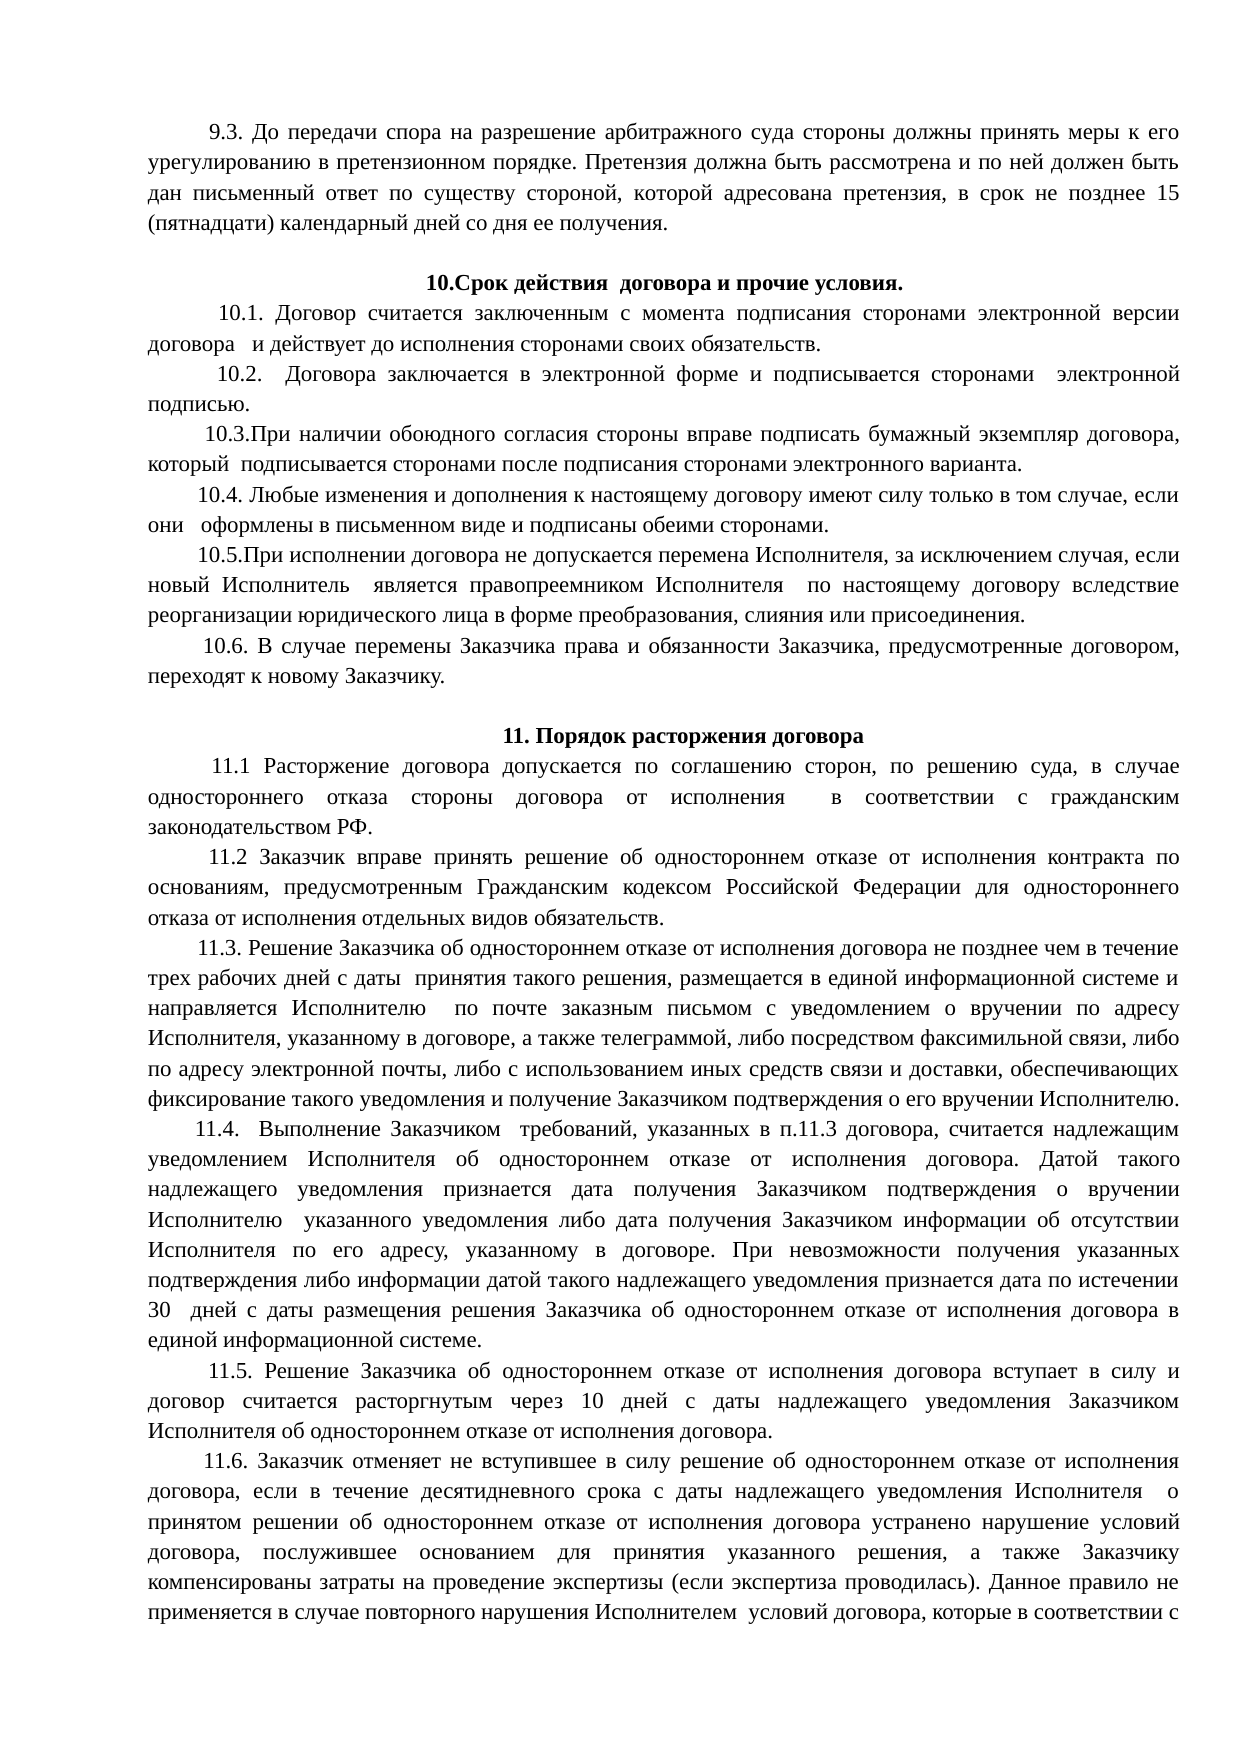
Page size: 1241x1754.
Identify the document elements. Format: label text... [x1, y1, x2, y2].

text 11.2 Заказчик вправе принять решение об одностороннем отказе от исполнения контракта по основаниям, предусмотренным Гражданским кодексом Российской Федерации для одностороннего отказа от исполнения отдельных видов обязательств. [148, 843, 1181, 930]
text 9.3. До передачи спора на разрешение арбитражного суда стороны должны принять меры к его урегулированию в претензионном порядке. Претензия должна быть рассмотрена и по ней должен быть дан письменный ответ по существу стороной, которой адресована претензия, в срок не позднее 15 (пятнадцати) календарный дней со дня ее получения. [148, 118, 1181, 235]
text 10.5.При исполнении договора не допускается перемена Исполнителя, за исключением случая, если новый Исполнитель является правопреемником Исполнителя по настоящему договору вследствие реорганизации юридического лица в форме преобразования, слияния или присоединения. [148, 541, 1181, 628]
text 10.1. Договор считается заключенным с момента подписания сторонами электронной версии договора и действует до исполнения сторонами своих обязательств. [148, 299, 1181, 356]
text 11.4. Выполнение Заказчиком требований, указанных в п.11.3 договора, считается надлежащим уведомлением Исполнителя об одностороннем отказе от исполнения договора. Датой такого надлежащего уведомления признается дата получения Заказчиком подтверждения о вручении Исполнителю указанного уведомления либо дата получения Заказчиком информации об отсутствии Исполнителя по его адресу, указанному в договоре. При невозможности получения указанных подтверждения либо информации датой такого надлежащего уведомления признается дата по истечении 30 дней с даты размещения решения Заказчика об одностороннем отказе от исполнения договора в единой информационной системе. [148, 1115, 1181, 1353]
text 10.6. В случае перемены Заказчика права и обязанности Заказчика, предусмотренные договором, переходят к новому Заказчику. [148, 632, 1181, 688]
text 11.1 Расторжение договора допускается по соглашению сторон, по решению суда, в случае одностороннего отказа стороны договора от исполнения в соответствии с гражданским законодательством РФ. [148, 752, 1181, 839]
text 10.2. Договора заключается в электронной форме и подписывается сторонами электронной подписью. [148, 360, 1181, 416]
text 10.3.При наличии обоюдного согласия стороны вправе подписать бумажный экземпляр договора, который подписывается сторонами после подписания сторонами электронного варианта. [148, 420, 1181, 477]
text 10.4. Любые изменения и дополнения к настоящему договору имеют силу только в том случае, если они оформлены в письменном виде и подписаны обеими сторонами. [148, 481, 1181, 537]
text 11. Порядок расторжения договора [148, 722, 1181, 749]
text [148, 1447, 1181, 1625]
text 11.3. Решение Заказчика об одностороннем отказе от исполнения договора не позднее чем в течение трех рабочих дней с даты принятия такого решения, размещается в единой информационной системе и направляется Исполнителю по почте заказным письмом с уведомлением о вручении по адресу Исполнителя, указанному в договоре, а также телеграммой, либо посредством факсимильной связи, либо по адресу электронной почты, либо с использованием иных средств связи и доставки, обеспечивающих фиксирование такого уведомления и получение Заказчиком подтверждения о его вручении Исполнителю. [148, 934, 1181, 1111]
text 11.5. Решение Заказчика об одностороннем отказе от исполнения договора вступает в силу и договор считается расторгнутым через 10 дней с даты надлежащего уведомления Заказчиком Исполнителя об одностороннем отказе от исполнения договора. [148, 1357, 1181, 1443]
text 10.Срок действия договора и прочие условия. [148, 269, 1181, 296]
